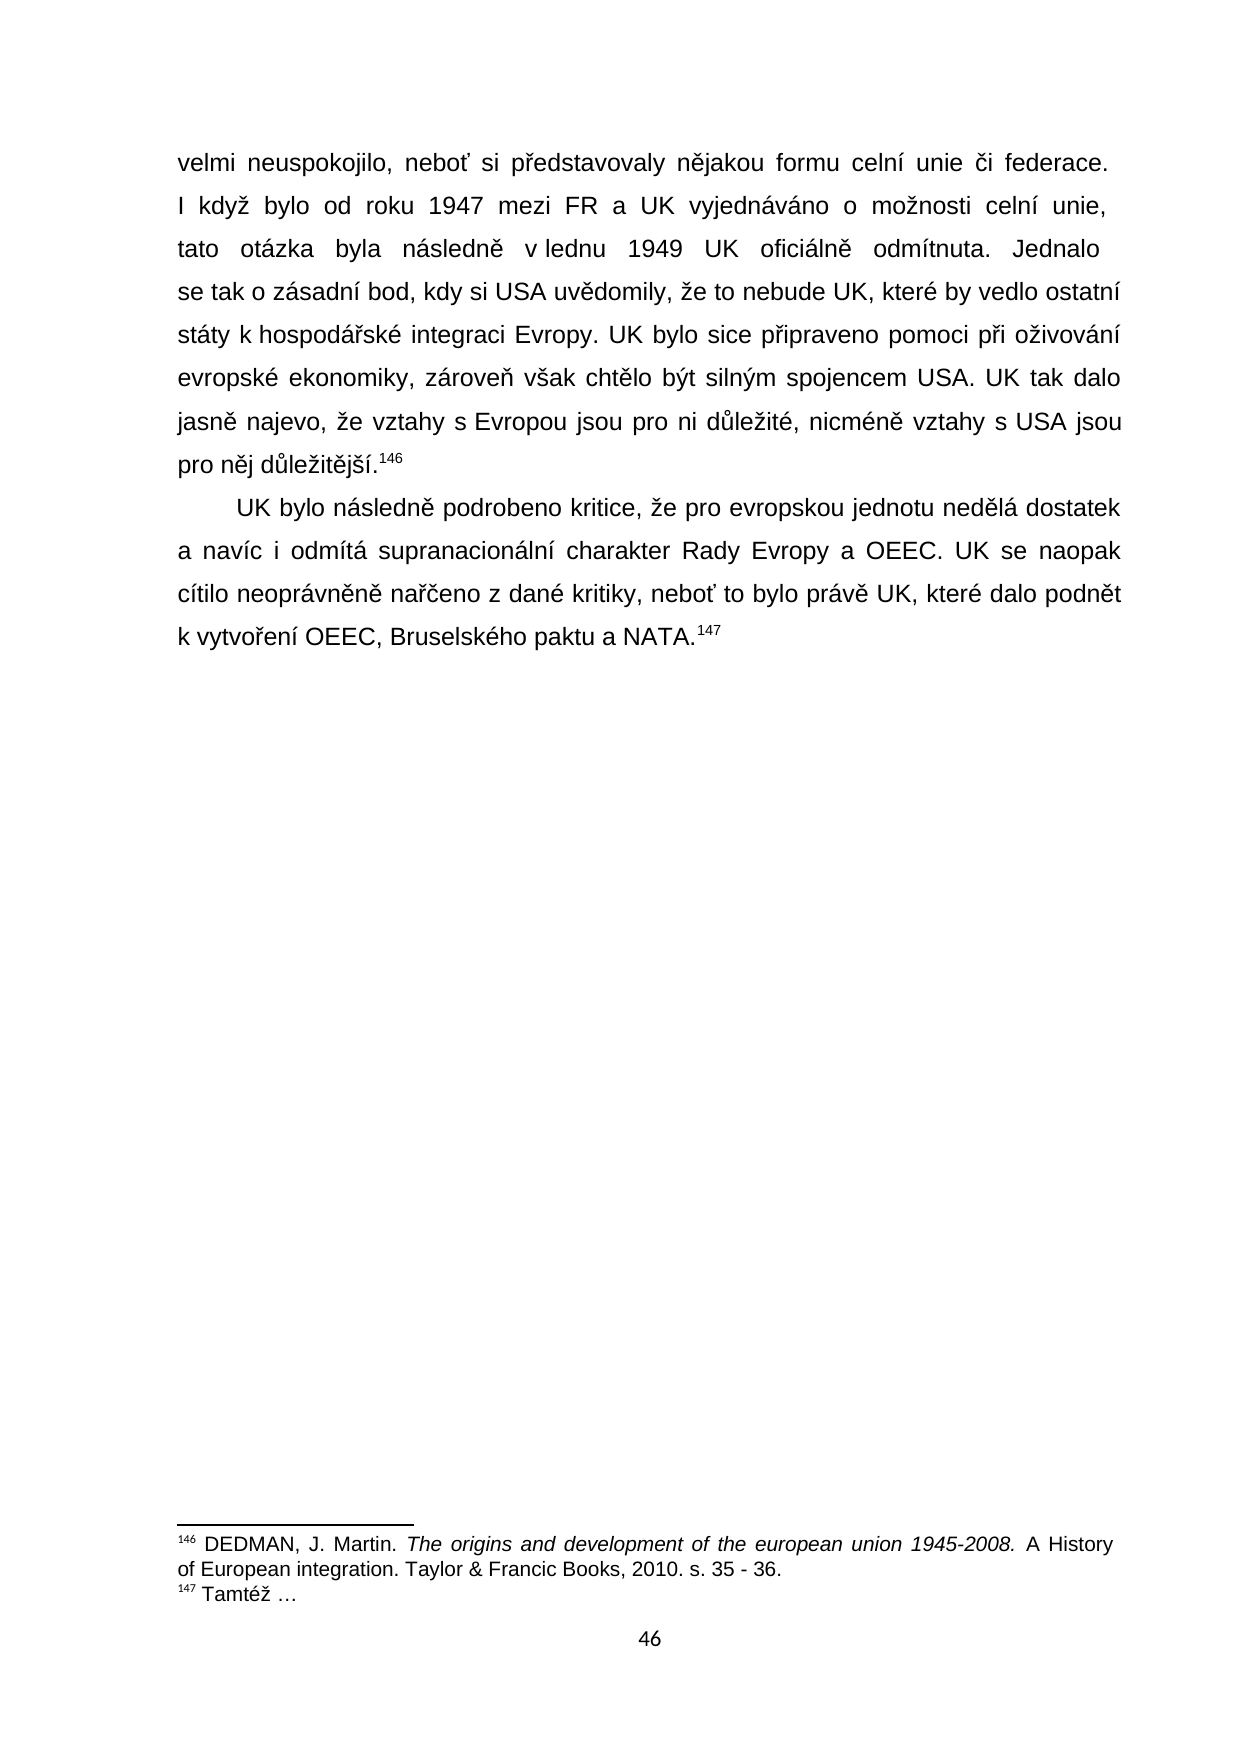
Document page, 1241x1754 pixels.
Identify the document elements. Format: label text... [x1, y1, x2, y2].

text UK bylo následně podrobeno kritice, že pro evropskou jednotu nedělá dostatek a navíc i odmítá supranacionální charakter Rady Evropy a OEEC. UK se naopak cítilo neoprávněně nařčeno z dané kritiky, neboť to bylo právě UK, které dalo podnět k vytvoření OEEC, Bruselského paktu a NATA. [177, 493, 1122, 651]
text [177, 148, 1122, 478]
